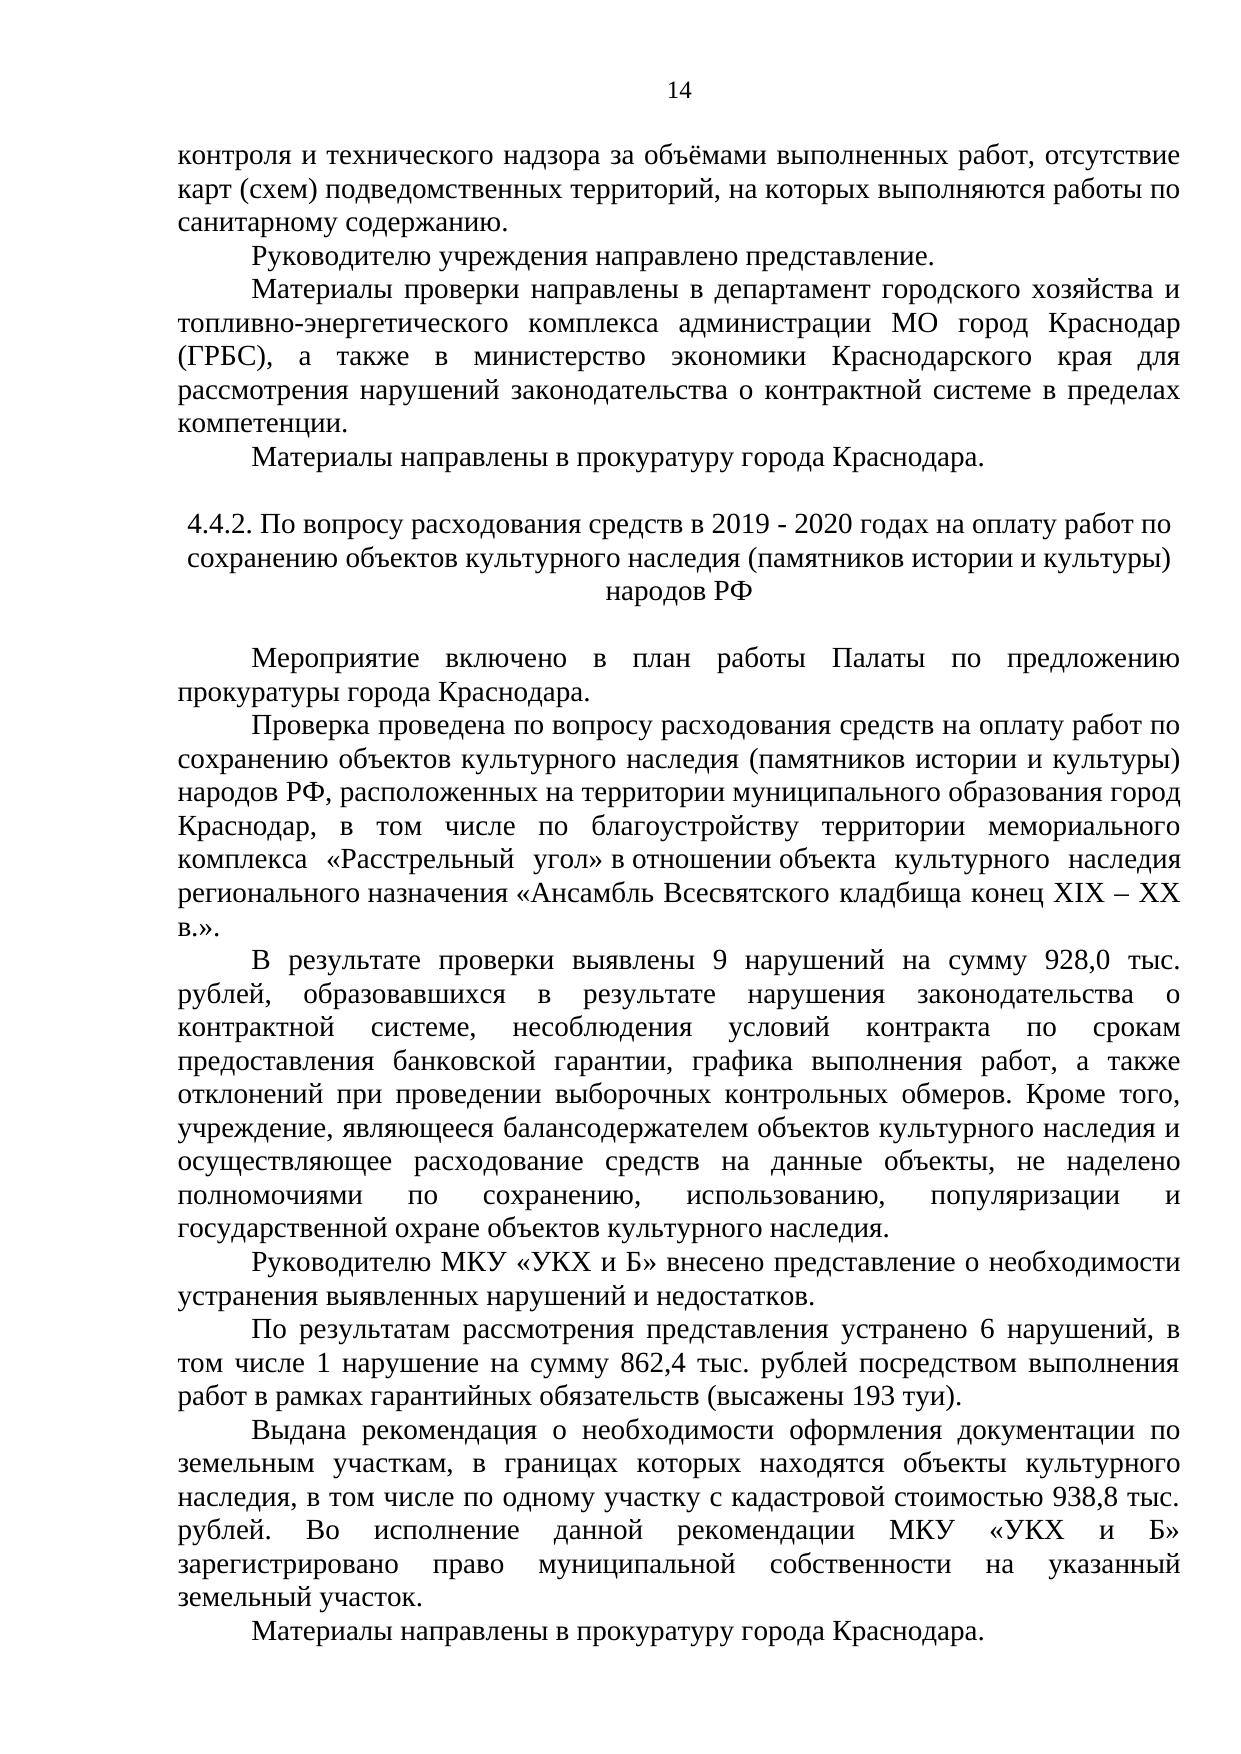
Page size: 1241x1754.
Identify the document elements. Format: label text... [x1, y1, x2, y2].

text 4.4.2. По вопросу расходования средств в 2019 - 2020 годах на оплату работ по сохранению объектов культурного наследия (памятников истории и культуры) народов РФ [177, 506, 1181, 607]
text Мероприятие включено в план работы Палаты по предложению прокуратуры города Краснодара. [177, 640, 1181, 707]
text Материалы проверки направлены в департамент городского хозяйства и топливно-энергетического комплекса администрации МО город Краснодар (ГРБС), а также в министерство экономики Краснодарского края для рассмотрения нарушений законодательства о контрактной системе в пределах компетенции. [177, 271, 1181, 439]
text Материалы направлены в прокуратуру города Краснодара. [177, 1613, 1181, 1647]
text Руководителю учреждения направлено представление. [177, 238, 1181, 271]
text В результате проверки выявлены 9 нарушений на сумму 928,0 тыс. рублей, образовавшихся в результате нарушения законодательства о контрактной системе, несоблюдения условий контракта по срокам предоставления банковской гарантии, графика выполнения работ, а также отклонений при проведении выборочных контрольных обмеров. Кроме того, учреждение, являющееся балансодержателем объектов культурного наследия и осуществляющее расходование средств на данные объекты, не наделено полномочиями по сохранению, использованию, популяризации и государственной охране объектов культурного наследия. [177, 942, 1181, 1244]
text По результатам рассмотрения представления устранено 6 нарушений, в том числе 1 нарушение на сумму 862,4 тыс. рублей посредством выполнения работ в рамках гарантийных обязательств (высажены 193 туи). [177, 1311, 1181, 1412]
text Выдана рекомендация о необходимости оформления документации по земельным участкам, в границах которых находятся объекты культурного наследия, в том числе по одному участку с кадастровой стоимостью 938,8 тыс. рублей. Во исполнение данной рекомендации МКУ «УКХ и Б» зарегистрировано право муниципальной собственности на указанный земельный участок. [177, 1412, 1181, 1613]
text Материалы направлены в прокуратуру города Краснодара. [177, 439, 1181, 473]
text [177, 137, 1181, 238]
text Руководителю МКУ «УКХ и Б» внесено представление о необходимости устранения выявленных нарушений и недостатков. [177, 1244, 1181, 1311]
text Проверка проведена по вопросу расходования средств на оплату работ по сохранению объектов культурного наследия (памятников истории и культуры) народов РФ, расположенных на территории муниципального образования город Краснодар, в том числе по благоустройству территории мемориального комплекса «Расстрельный угол» в отношении объекта культурного наследия регионального назначения «Ансамбль Всесвятского кладбища конец XIX – XX в.». [177, 707, 1181, 942]
